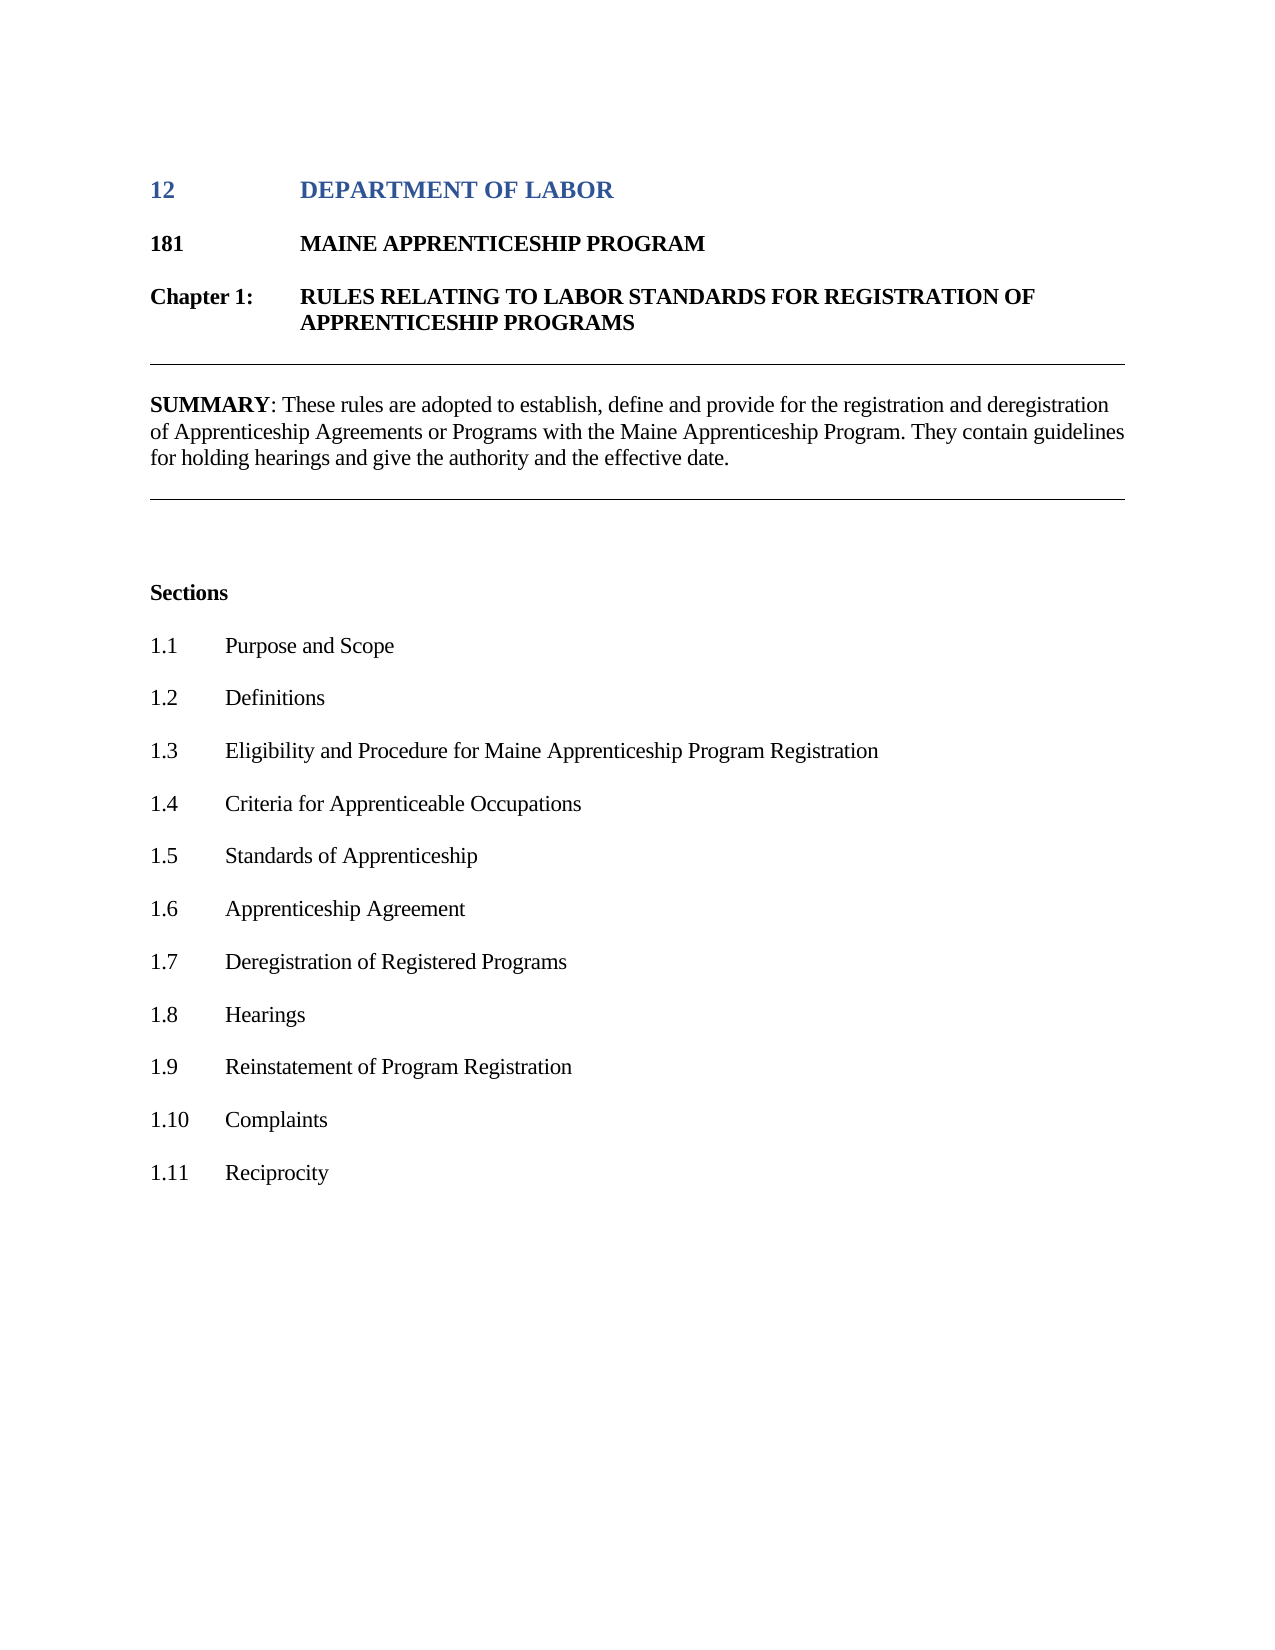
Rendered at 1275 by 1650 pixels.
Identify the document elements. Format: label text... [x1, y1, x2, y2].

text 1.11 Reciprocity [150, 1159, 1125, 1185]
text 1.5 Standards of Apprenticeship [150, 842, 1125, 869]
subtitle 12 DEPARTMENT OF LABOR [150, 175, 1125, 204]
text 1.9 Reinstatement of Program Registration [150, 1053, 1125, 1080]
text 181 MAINE APPRENTICESHIP PROGRAM [150, 230, 1125, 256]
text 1.8 Hearings [150, 1001, 1125, 1027]
text 1.2 Definitions [150, 684, 1125, 711]
text SUMMARY: These rules are adopted to establish, define and provide for the registration and deregistration of Apprenticeship Agreements or Programs with the Maine Apprenticeship Program. They contain guidelines for holding hearings and give the authority and the effective date. [150, 391, 1125, 470]
text 1.3 Eligibility and Procedure for Maine Apprenticeship Program Registration [150, 737, 1125, 763]
text 1.7 Deregistration of Registered Programs [150, 948, 1125, 974]
text 1.1 Purpose and Scope [150, 632, 1125, 658]
text Chapter 1: RULES RELATING TO LABOR STANDARDS FOR REGISTRATION OF APPRENTICESHIP PROGRAMS [150, 283, 1125, 336]
text Sections [150, 579, 1125, 605]
text 1.6 Apprenticeship Agreement [150, 895, 1125, 922]
text 1.10 Complaints [150, 1106, 1125, 1132]
text 1.4 Criteria for Apprenticeable Occupations [150, 790, 1125, 816]
